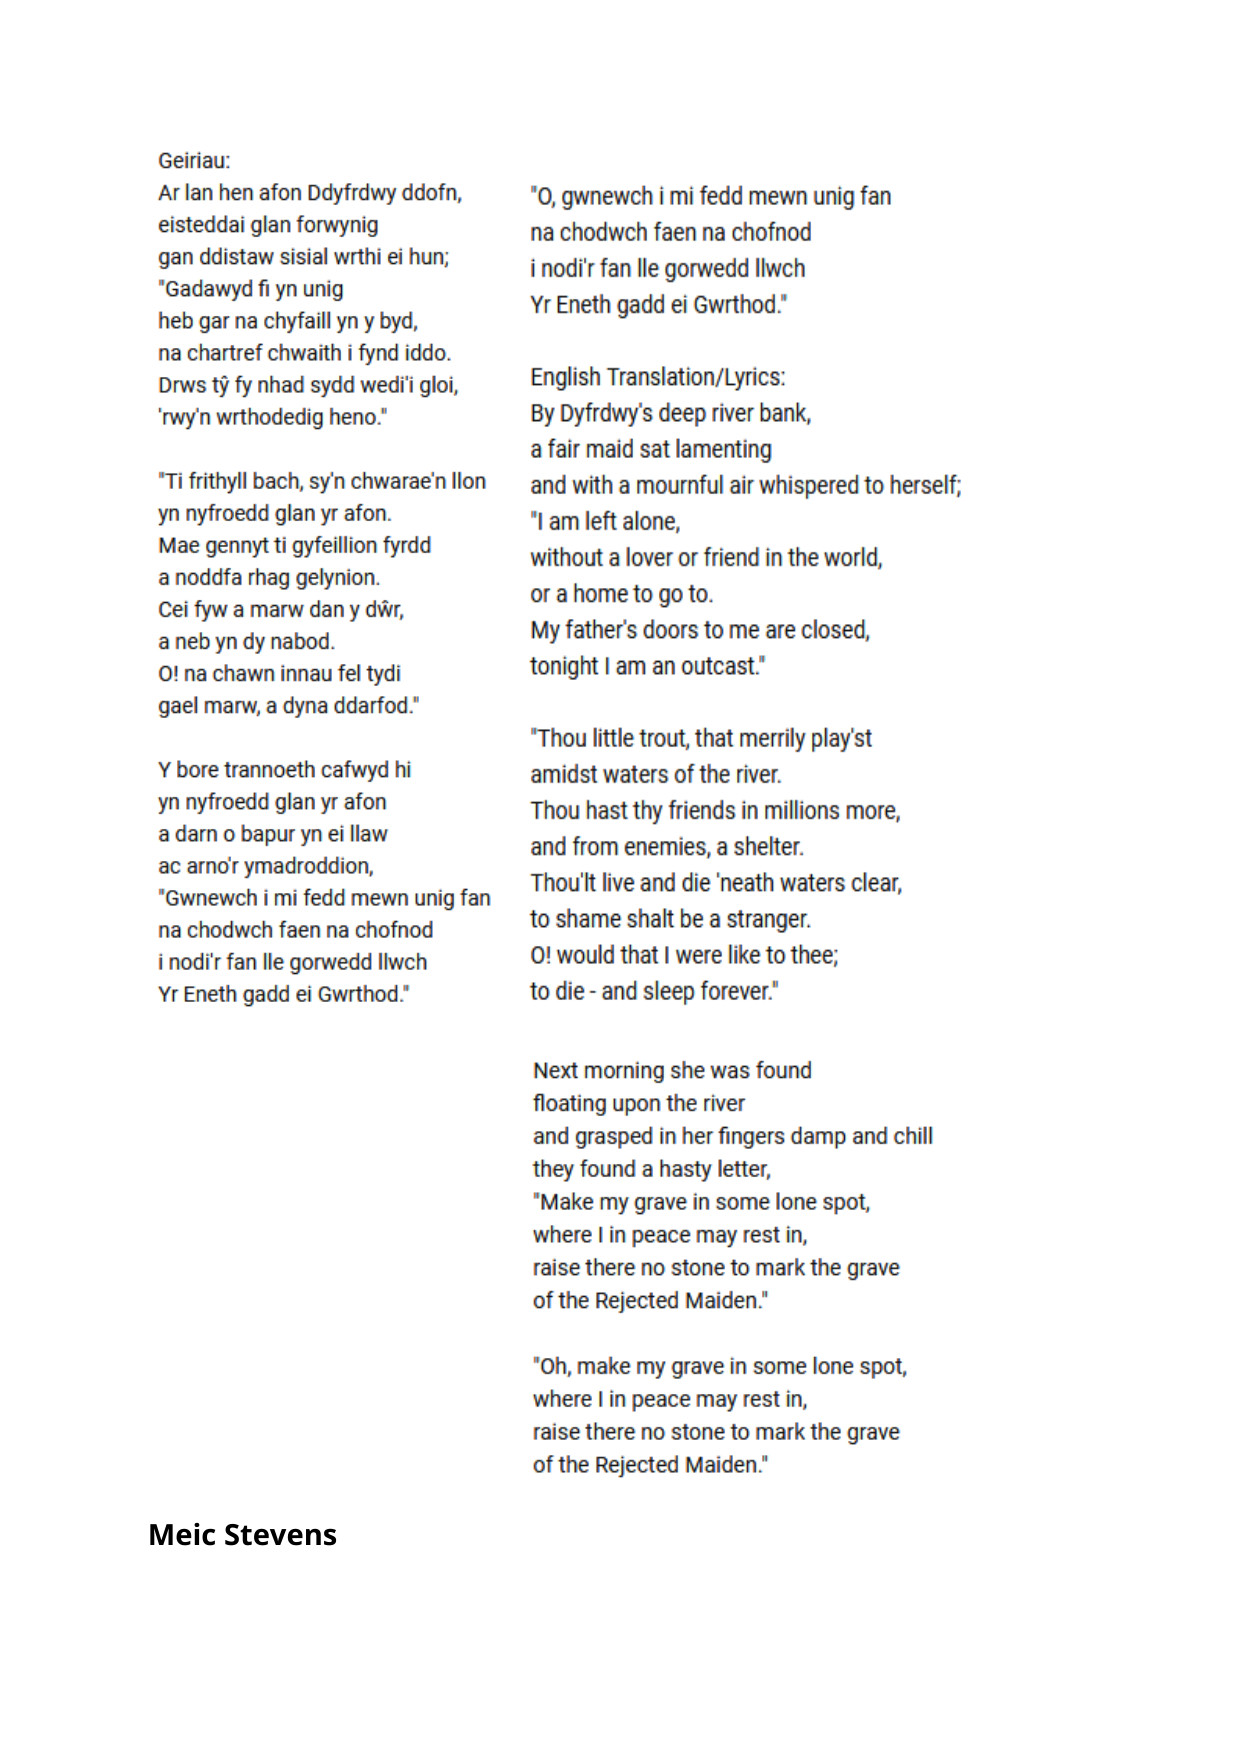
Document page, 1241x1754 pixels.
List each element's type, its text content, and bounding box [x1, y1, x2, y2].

text Meic Stevens [148, 1514, 1093, 1554]
picture [147, 147, 503, 1031]
picture [520, 1055, 952, 1490]
picture [508, 174, 1011, 1031]
